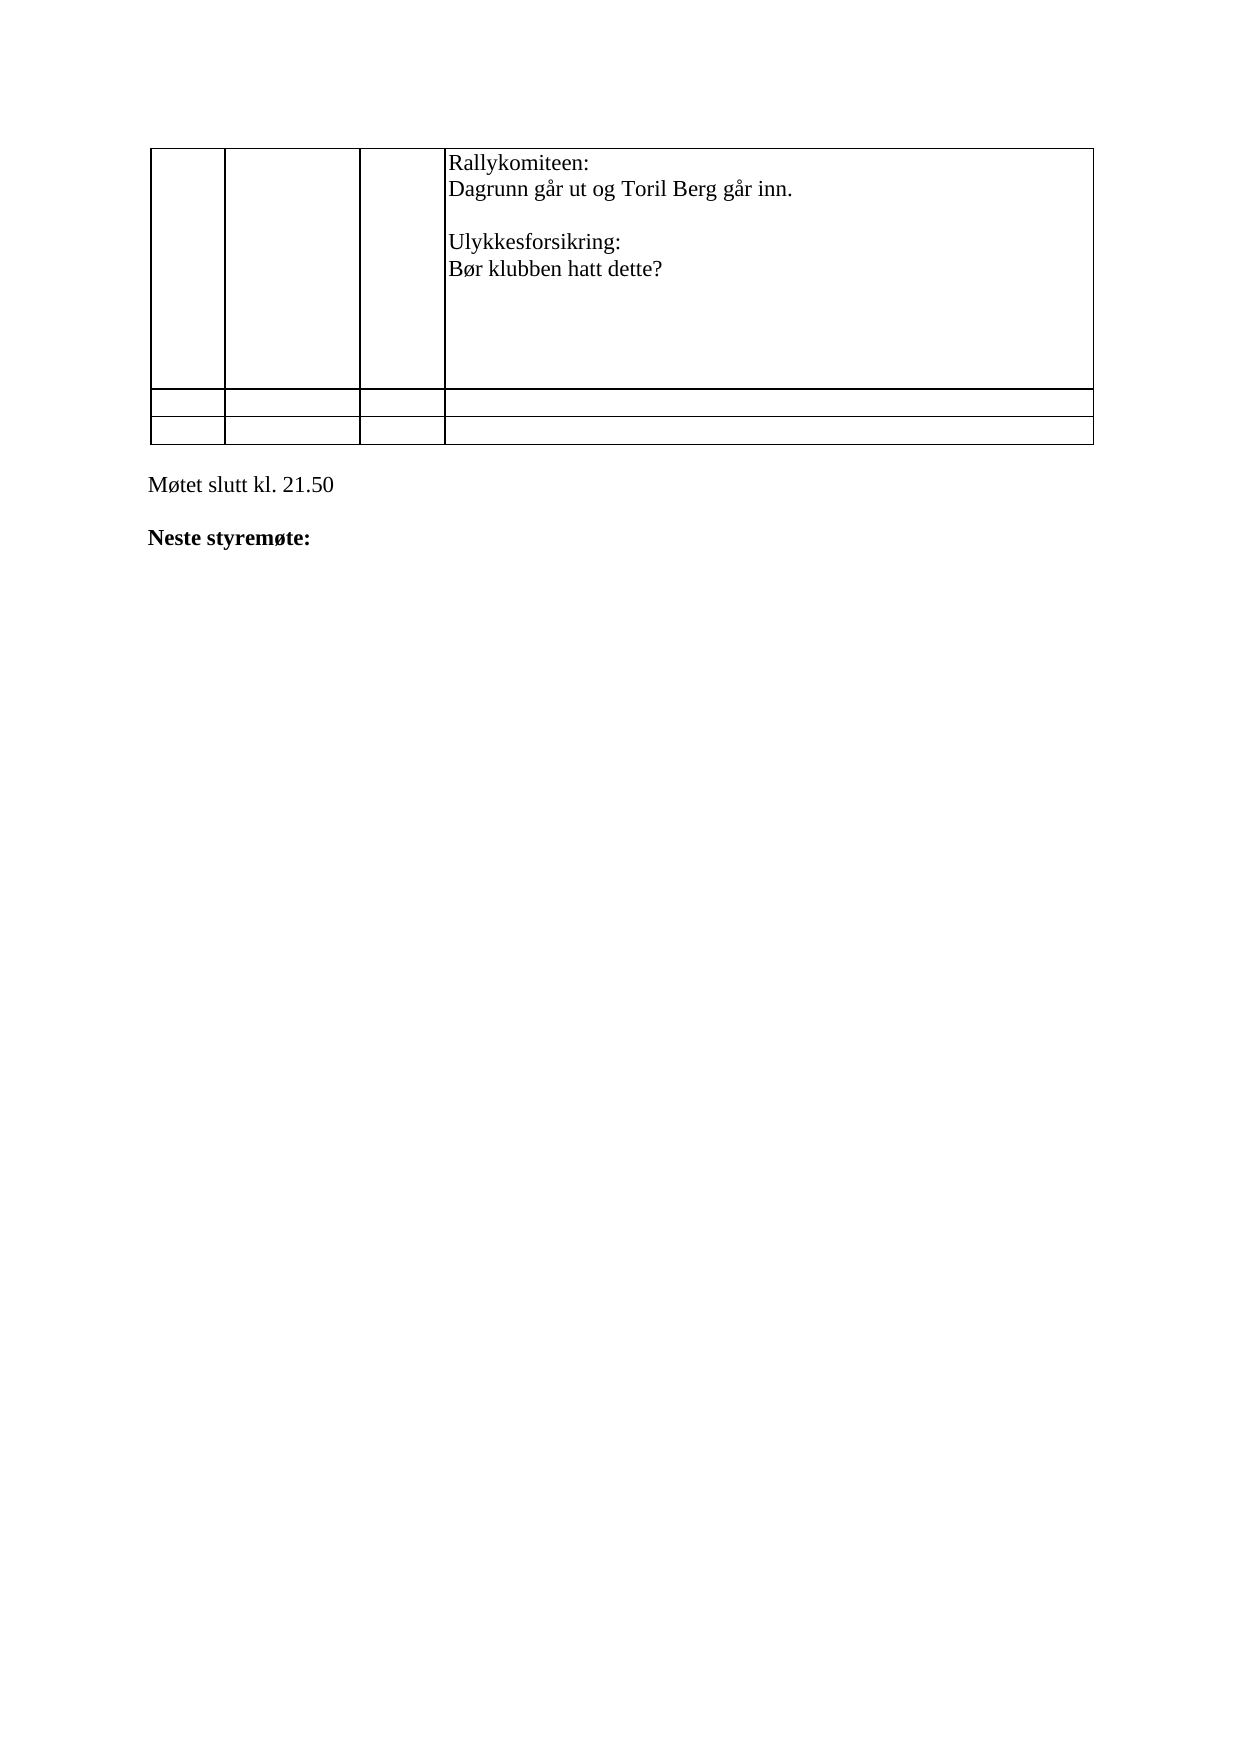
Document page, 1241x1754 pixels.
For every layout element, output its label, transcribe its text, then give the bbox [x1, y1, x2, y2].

table_cell [226, 390, 359, 416]
table_cell [152, 390, 224, 416]
table_cell [152, 149, 224, 388]
table_cell [446, 417, 1093, 443]
table_cell [226, 417, 359, 443]
table_cell [226, 149, 359, 388]
table_cell [361, 417, 444, 443]
table_cell [361, 390, 444, 416]
table_cell [446, 390, 1093, 416]
text Møtet slutt kl. 21.50 [148, 471, 1093, 498]
text Neste styremøte: [148, 524, 1093, 551]
table_cell Rallykomiteen: Dagrunn går ut og Toril Berg går inn. Ulykkesforsikring: Bør klubben hatt dette? [446, 149, 1093, 388]
table_cell [152, 417, 224, 443]
table_cell [361, 149, 444, 388]
